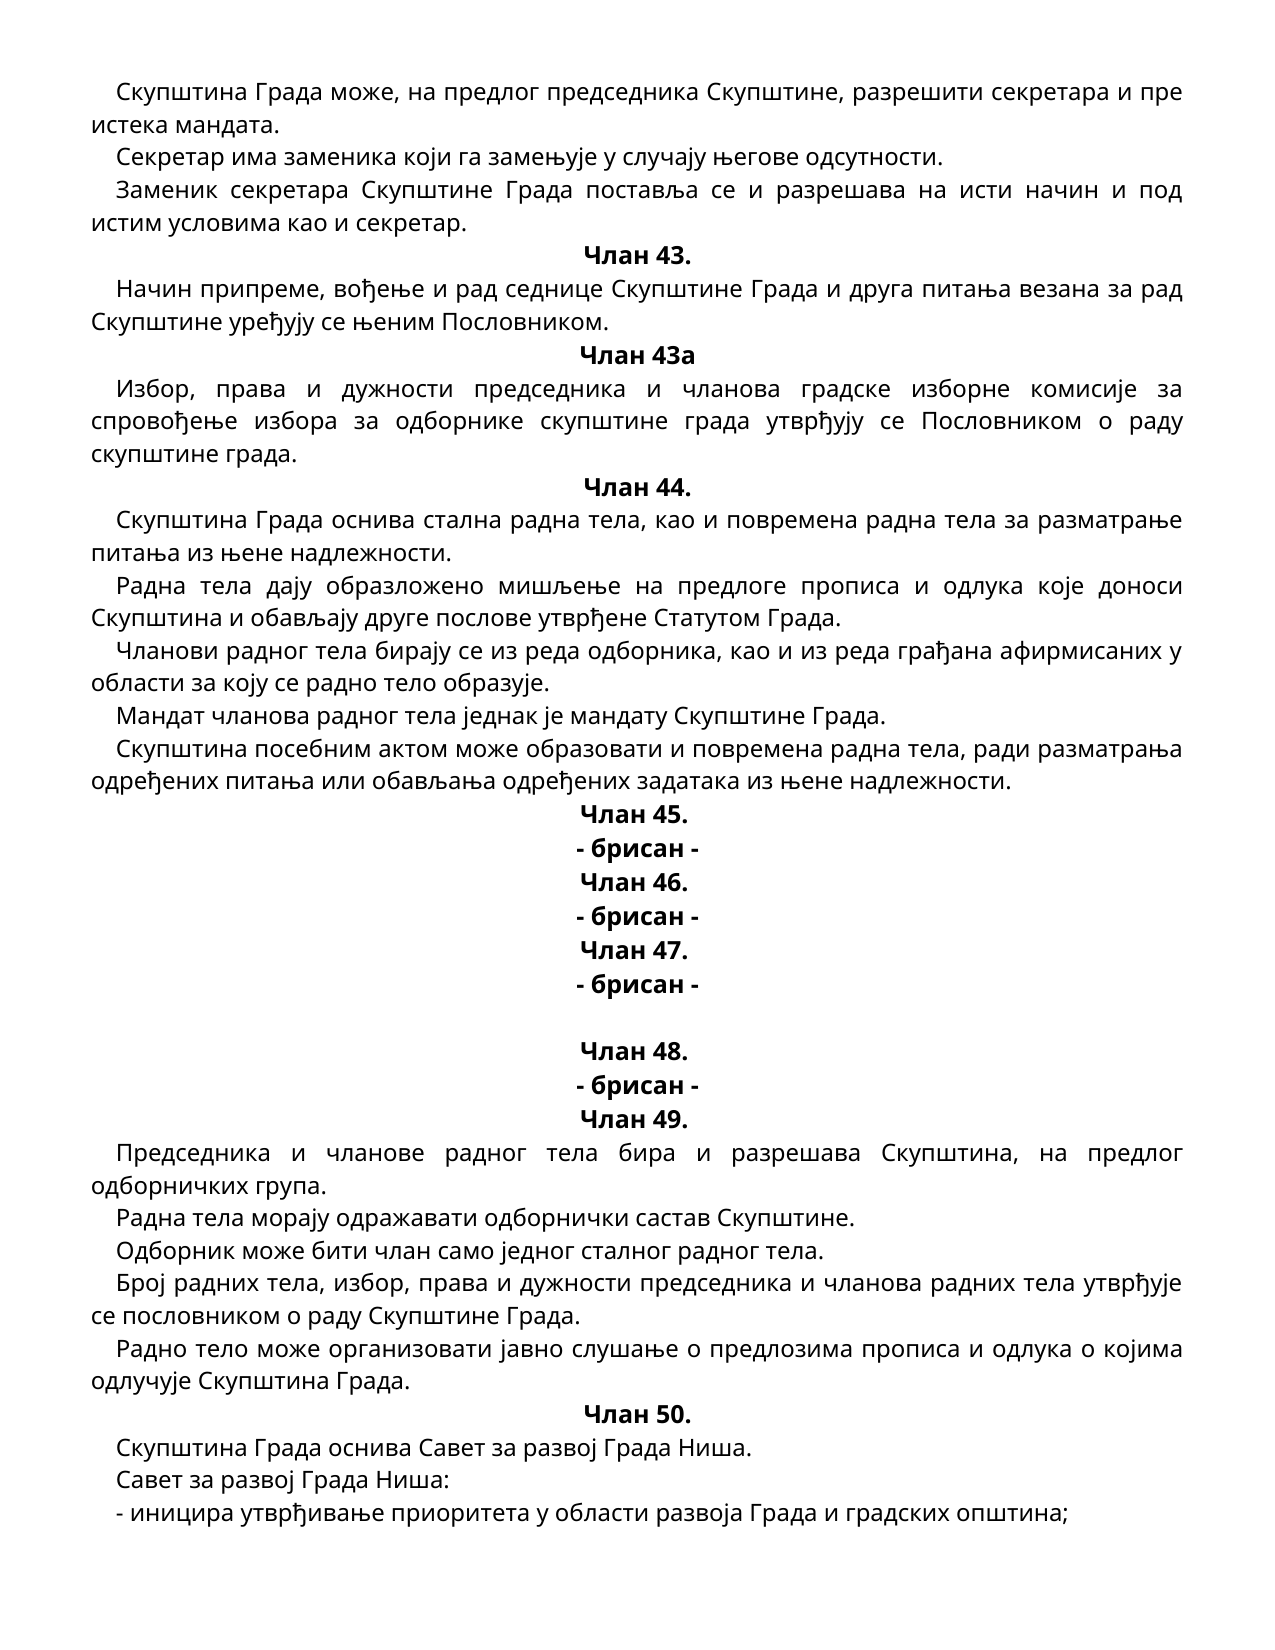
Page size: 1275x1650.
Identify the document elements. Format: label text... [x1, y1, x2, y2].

text Радна тела морају одражавати одборнички састав Скупштине. [91, 1201, 1184, 1234]
text - брисан - [75, 831, 1200, 865]
text - брисан - [75, 899, 1200, 933]
text Скупштина Града може, на предлог председника Скупштине, разрешити секретара и пре истека мандата. [91, 75, 1184, 140]
text Радна тела дају образложено мишљење на предлоге прописа и одлука које доноси Скупштина и обављају друге послове утврђене Статутом Града. [91, 568, 1184, 634]
text Радно тело може организовати јавно слушање о предлозима прописа и одлука о којима одлучује Скупштина Града. [91, 1331, 1184, 1397]
text Одборник може бити члан само једног сталног радног тела. [91, 1234, 1184, 1266]
text Члан 43. [75, 238, 1200, 272]
text Број радних тела, избор, права и дужности председника и чланова радних тела утврђује се пословником о раду Скупштине Града. [91, 1266, 1184, 1331]
text Председника и чланове радног тела бира и разрешава Скупштина, на предлог одборничких група. [91, 1136, 1184, 1201]
text Скупштина Града оснива Савет за развој Града Ниша. [91, 1431, 1184, 1463]
text Члан 43а [75, 337, 1200, 371]
text - брисан - [75, 967, 1200, 1001]
text Скупштина посебним актом може образовати и повремена радна тела, ради разматрања одређених питања или обављања одређених задатака из њене надлежности. [91, 731, 1184, 797]
text Заменик секретара Скупштине Града поставља се и разрешава на исти начин и под истим условима као и секретар. [91, 173, 1184, 238]
text Члан 50. [75, 1397, 1200, 1431]
text - иницира утврђивање приоритета у области развоја Града и градских општина; [91, 1496, 1184, 1528]
text Члан 45. ﻿ [75, 797, 1200, 831]
text Члан 44. [75, 469, 1200, 503]
text - брисан - [75, 1068, 1200, 1102]
text Чланови радног тела бирају се из реда одборника, као и из реда грађана афирмисаних у области за коју се радно тело образује. [91, 634, 1184, 699]
text Савет за развој Града Ниша: [91, 1463, 1184, 1496]
text Члан 49. ﻿ [75, 1102, 1200, 1136]
text Члан 47. ﻿ [75, 933, 1200, 967]
text Мандат чланова радног тела једнак је мандату Скупштине Града. [91, 699, 1184, 731]
text Избор, права и дужности председника и чланова градске изборне комисије за спровођење избора за одборнике скупштине града утврђују се Пословником о раду скупштине града. [91, 371, 1184, 469]
text Члан 48. ﻿ [75, 1034, 1200, 1068]
text Скупштина Града оснива стална радна тела, као и повремена радна тела за разматрање питања из њене надлежности. [91, 503, 1184, 568]
text Начин припреме, вођење и рад седнице Скупштине Града и друга питања везана за рад Скупштине уређују се њеним Пословником. [91, 272, 1184, 337]
text Члан 46. ﻿ [75, 865, 1200, 899]
text Секретар има заменика који га замењује у случају његове одсутности. [91, 140, 1184, 173]
